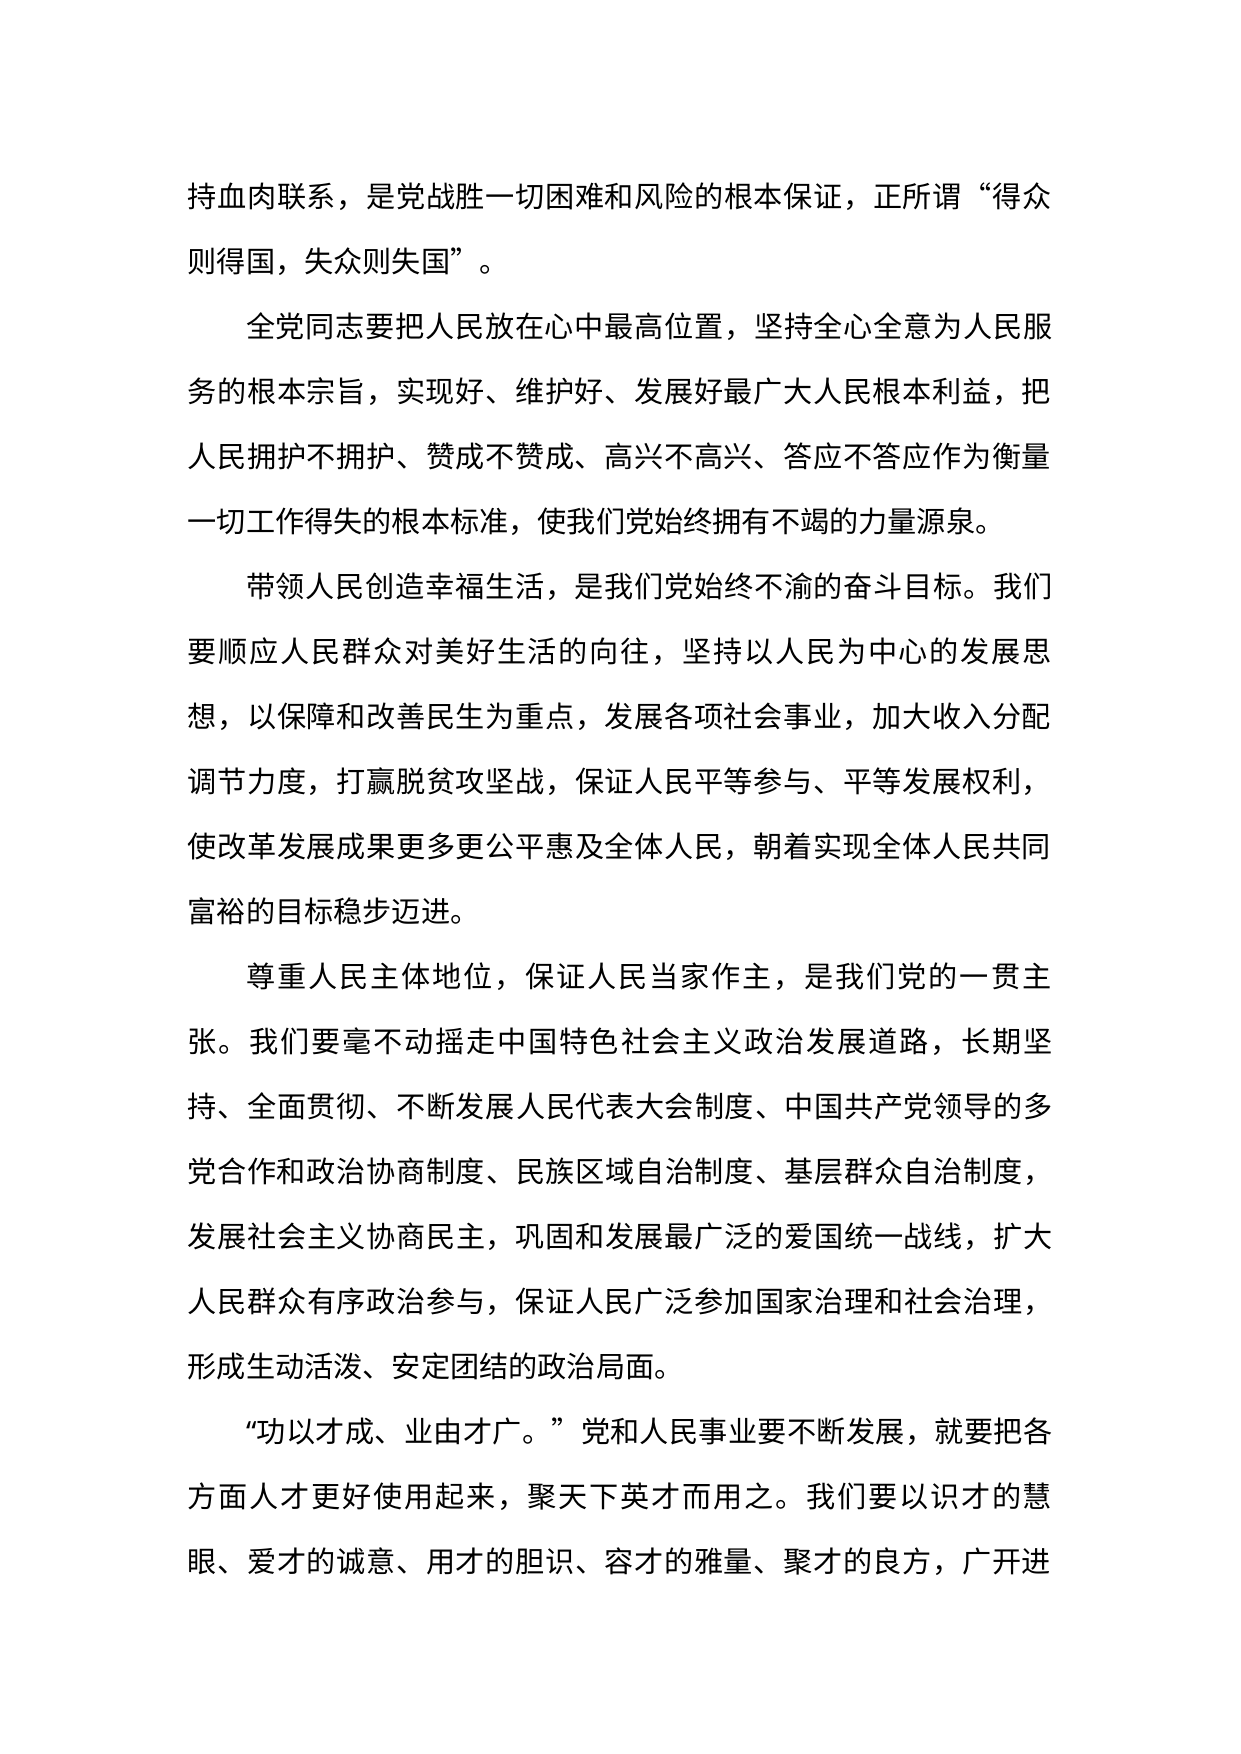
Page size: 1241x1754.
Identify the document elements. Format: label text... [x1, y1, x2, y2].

text 带领人民创造幸福生活，是我们党始终不渝的奋斗目标。我们要顺应人民群众对美好生活的向往，坚持以人民为中心的发展思想，以保障和改善民生为重点，发展各项社会事业，加大收入分配调节力度，打赢脱贫攻坚战，保证人民平等参与、平等发展权利，使改革发展成果更多更公平惠及全体人民，朝着实现全体人民共同富裕的目标稳步迈进。 [187, 552, 1053, 942]
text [187, 1397, 1053, 1592]
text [187, 162, 1053, 292]
text 全党同志要把人民放在心中最高位置，坚持全心全意为人民服务的根本宗旨，实现好、维护好、发展好最广大人民根本利益，把人民拥护不拥护、赞成不赞成、高兴不高兴、答应不答应作为衡量一切工作得失的根本标准，使我们党始终拥有不竭的力量源泉。 [187, 292, 1053, 552]
text 尊重人民主体地位，保证人民当家作主，是我们党的一贯主张。我们要毫不动摇走中国特色社会主义政治发展道路，长期坚持、全面贯彻、不断发展人民代表大会制度、中国共产党领导的多党合作和政治协商制度、民族区域自治制度、基层群众自治制度，发展社会主义协商民主，巩固和发展最广泛的爱国统一战线，扩大人民群众有序政治参与，保证人民广泛参加国家治理和社会治理，形成生动活泼、安定团结的政治局面。 [187, 942, 1053, 1397]
